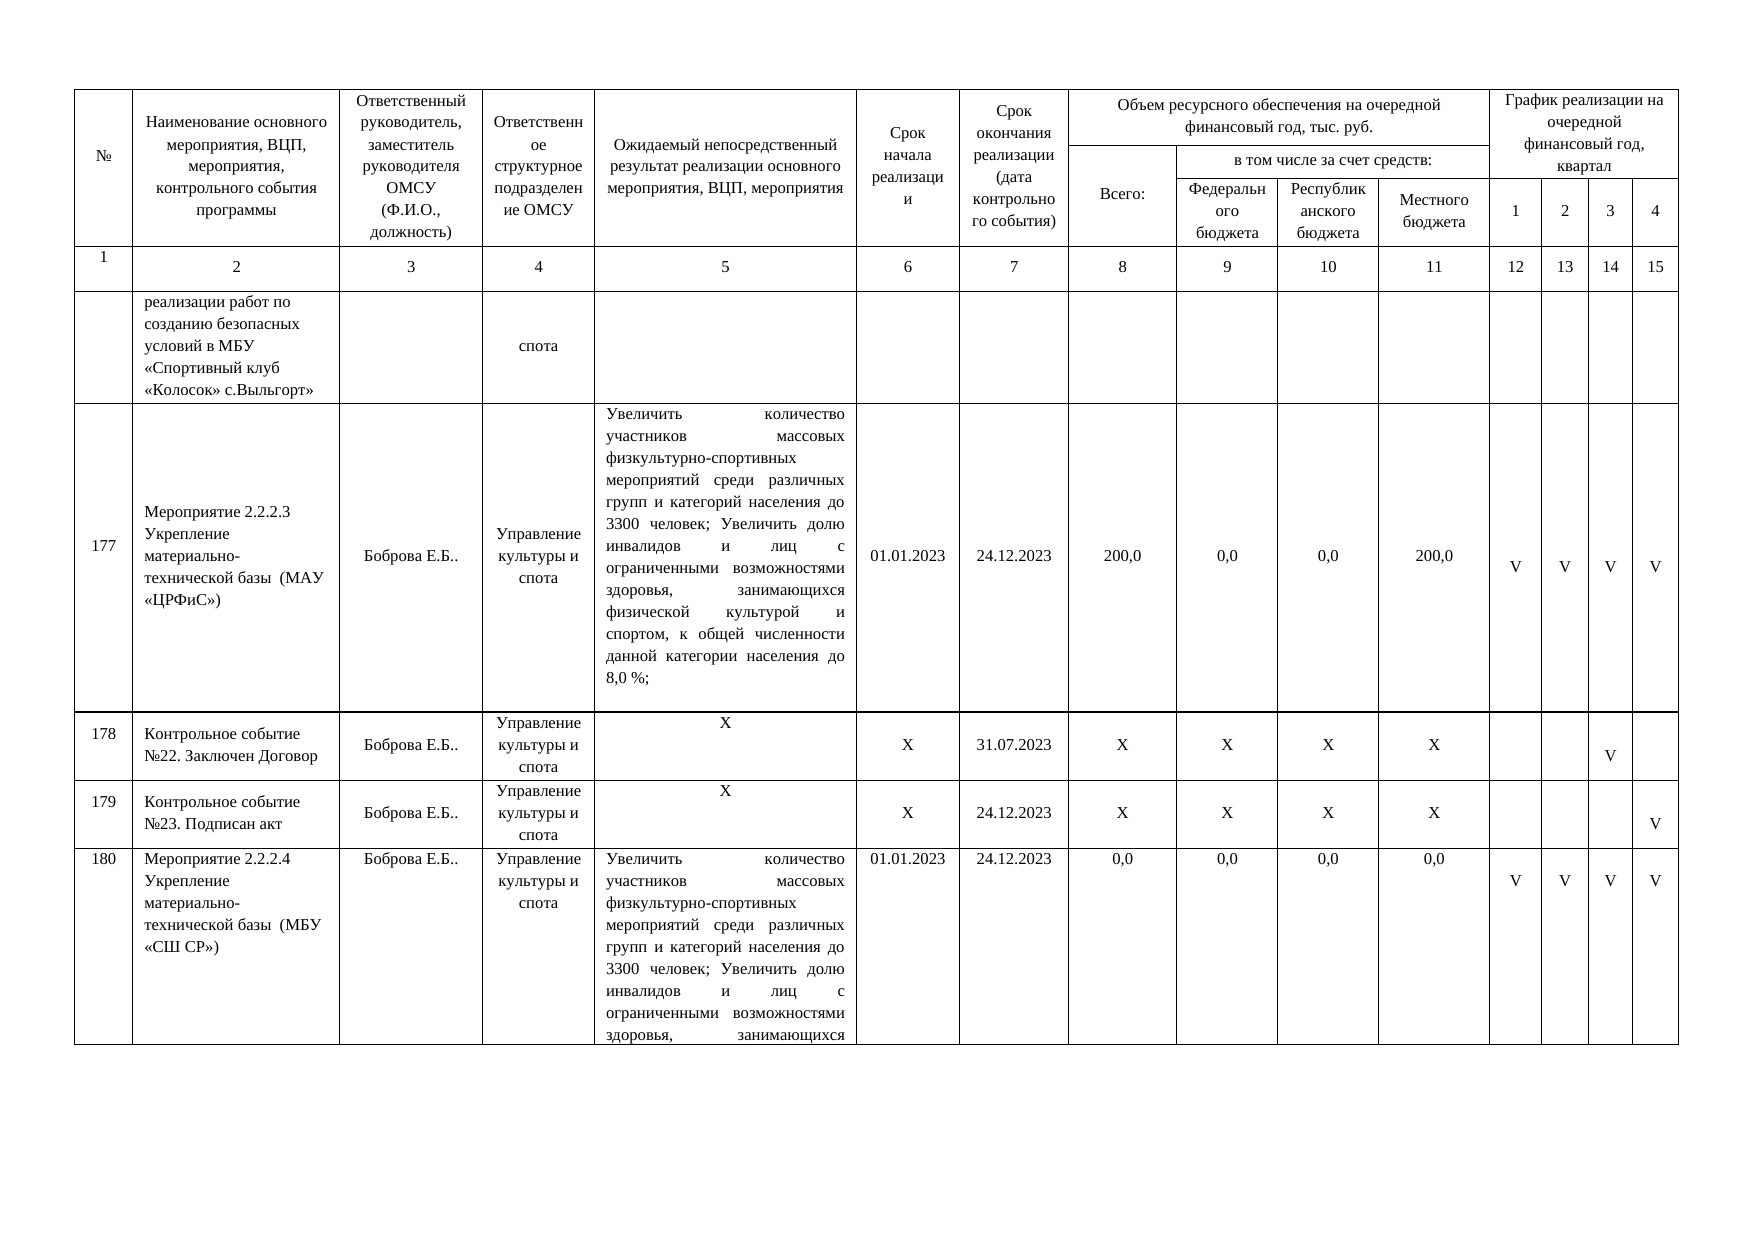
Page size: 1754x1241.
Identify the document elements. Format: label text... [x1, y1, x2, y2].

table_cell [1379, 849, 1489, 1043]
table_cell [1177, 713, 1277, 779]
table_cell 7 [960, 247, 1068, 291]
table_cell 6 [857, 247, 959, 291]
table_cell 3 [340, 247, 482, 291]
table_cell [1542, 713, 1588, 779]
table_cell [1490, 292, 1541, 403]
table_cell в том числе за счет средств: [1177, 146, 1489, 178]
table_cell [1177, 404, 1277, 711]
table_cell Всего: [1069, 146, 1176, 246]
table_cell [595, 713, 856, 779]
table_header Объем ресурсного обеспечения на очередной финансовый год, тыс. руб. [1069, 90, 1489, 144]
table_header Наименование основного мероприятия, ВЦП, мероприятия, контрольного события программы [133, 90, 339, 246]
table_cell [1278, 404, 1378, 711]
table_header Ответственное структурное подразделение ОМСУ [483, 90, 594, 246]
table_cell 11 [1379, 247, 1489, 291]
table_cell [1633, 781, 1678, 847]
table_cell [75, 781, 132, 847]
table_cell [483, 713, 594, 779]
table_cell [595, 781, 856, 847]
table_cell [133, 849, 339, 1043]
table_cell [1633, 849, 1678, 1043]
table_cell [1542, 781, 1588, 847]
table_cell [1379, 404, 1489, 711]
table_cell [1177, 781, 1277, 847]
table_cell Федерального бюджета [1177, 179, 1277, 246]
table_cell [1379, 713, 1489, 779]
table_cell 1 [1490, 179, 1541, 246]
table_cell 1 [75, 247, 132, 291]
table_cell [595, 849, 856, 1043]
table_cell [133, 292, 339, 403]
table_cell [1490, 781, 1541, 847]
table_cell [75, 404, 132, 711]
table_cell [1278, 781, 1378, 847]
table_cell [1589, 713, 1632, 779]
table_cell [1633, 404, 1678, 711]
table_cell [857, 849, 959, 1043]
table_cell 9 [1177, 247, 1277, 291]
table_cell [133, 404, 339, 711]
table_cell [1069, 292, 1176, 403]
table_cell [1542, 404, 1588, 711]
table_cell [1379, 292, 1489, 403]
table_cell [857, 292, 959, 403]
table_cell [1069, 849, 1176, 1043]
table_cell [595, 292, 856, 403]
table_cell 2 [133, 247, 339, 291]
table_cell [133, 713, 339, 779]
table_header График реализации на очередной финансовый год, квартал [1490, 90, 1678, 178]
table_cell 3 [1589, 179, 1632, 246]
table_cell 2 [1542, 179, 1588, 246]
table_header № [75, 90, 132, 246]
table_cell 4 [483, 247, 594, 291]
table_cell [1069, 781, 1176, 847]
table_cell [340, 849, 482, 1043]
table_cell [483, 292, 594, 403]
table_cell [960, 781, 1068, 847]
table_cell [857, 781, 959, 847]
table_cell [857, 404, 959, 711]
table_cell 12 [1490, 247, 1541, 291]
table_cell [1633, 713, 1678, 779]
table_cell Республиканского бюджета [1278, 179, 1378, 246]
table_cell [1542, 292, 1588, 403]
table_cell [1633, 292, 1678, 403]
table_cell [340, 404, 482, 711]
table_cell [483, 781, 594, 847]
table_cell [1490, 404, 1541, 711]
table_cell 15 [1633, 247, 1678, 291]
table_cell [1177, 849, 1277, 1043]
table_header Срок начала реализации [857, 90, 959, 246]
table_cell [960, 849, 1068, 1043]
table_cell 5 [595, 247, 856, 291]
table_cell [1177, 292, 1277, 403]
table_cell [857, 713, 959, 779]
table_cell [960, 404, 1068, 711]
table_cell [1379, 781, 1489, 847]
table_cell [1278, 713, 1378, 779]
table_cell 10 [1278, 247, 1378, 291]
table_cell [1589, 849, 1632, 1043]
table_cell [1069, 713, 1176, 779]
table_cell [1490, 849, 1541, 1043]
table_cell 13 [1542, 247, 1588, 291]
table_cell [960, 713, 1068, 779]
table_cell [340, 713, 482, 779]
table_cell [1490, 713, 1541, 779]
table_cell Местного бюджета [1379, 179, 1489, 246]
table_cell 4 [1633, 179, 1678, 246]
table_header Ожидаемый непосредственный результат реализации основного мероприятия, ВЦП, мероприятия [595, 90, 856, 246]
table_header Срок окончания реализации (дата контрольного события) [960, 90, 1068, 246]
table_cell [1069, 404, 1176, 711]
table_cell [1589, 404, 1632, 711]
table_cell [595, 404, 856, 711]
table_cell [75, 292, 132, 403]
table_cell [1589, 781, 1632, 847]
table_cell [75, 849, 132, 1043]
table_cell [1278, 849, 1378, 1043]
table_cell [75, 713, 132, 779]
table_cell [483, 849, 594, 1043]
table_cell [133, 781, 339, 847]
table_header Ответственный руководитель, заместитель руководителя ОМСУ (Ф.И.О., должность) [340, 90, 482, 246]
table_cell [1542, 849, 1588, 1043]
table_cell 8 [1069, 247, 1176, 291]
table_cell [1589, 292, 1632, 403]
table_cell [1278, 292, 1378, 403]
table_cell 14 [1589, 247, 1632, 291]
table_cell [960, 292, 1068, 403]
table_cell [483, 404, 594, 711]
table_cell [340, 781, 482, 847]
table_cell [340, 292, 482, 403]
